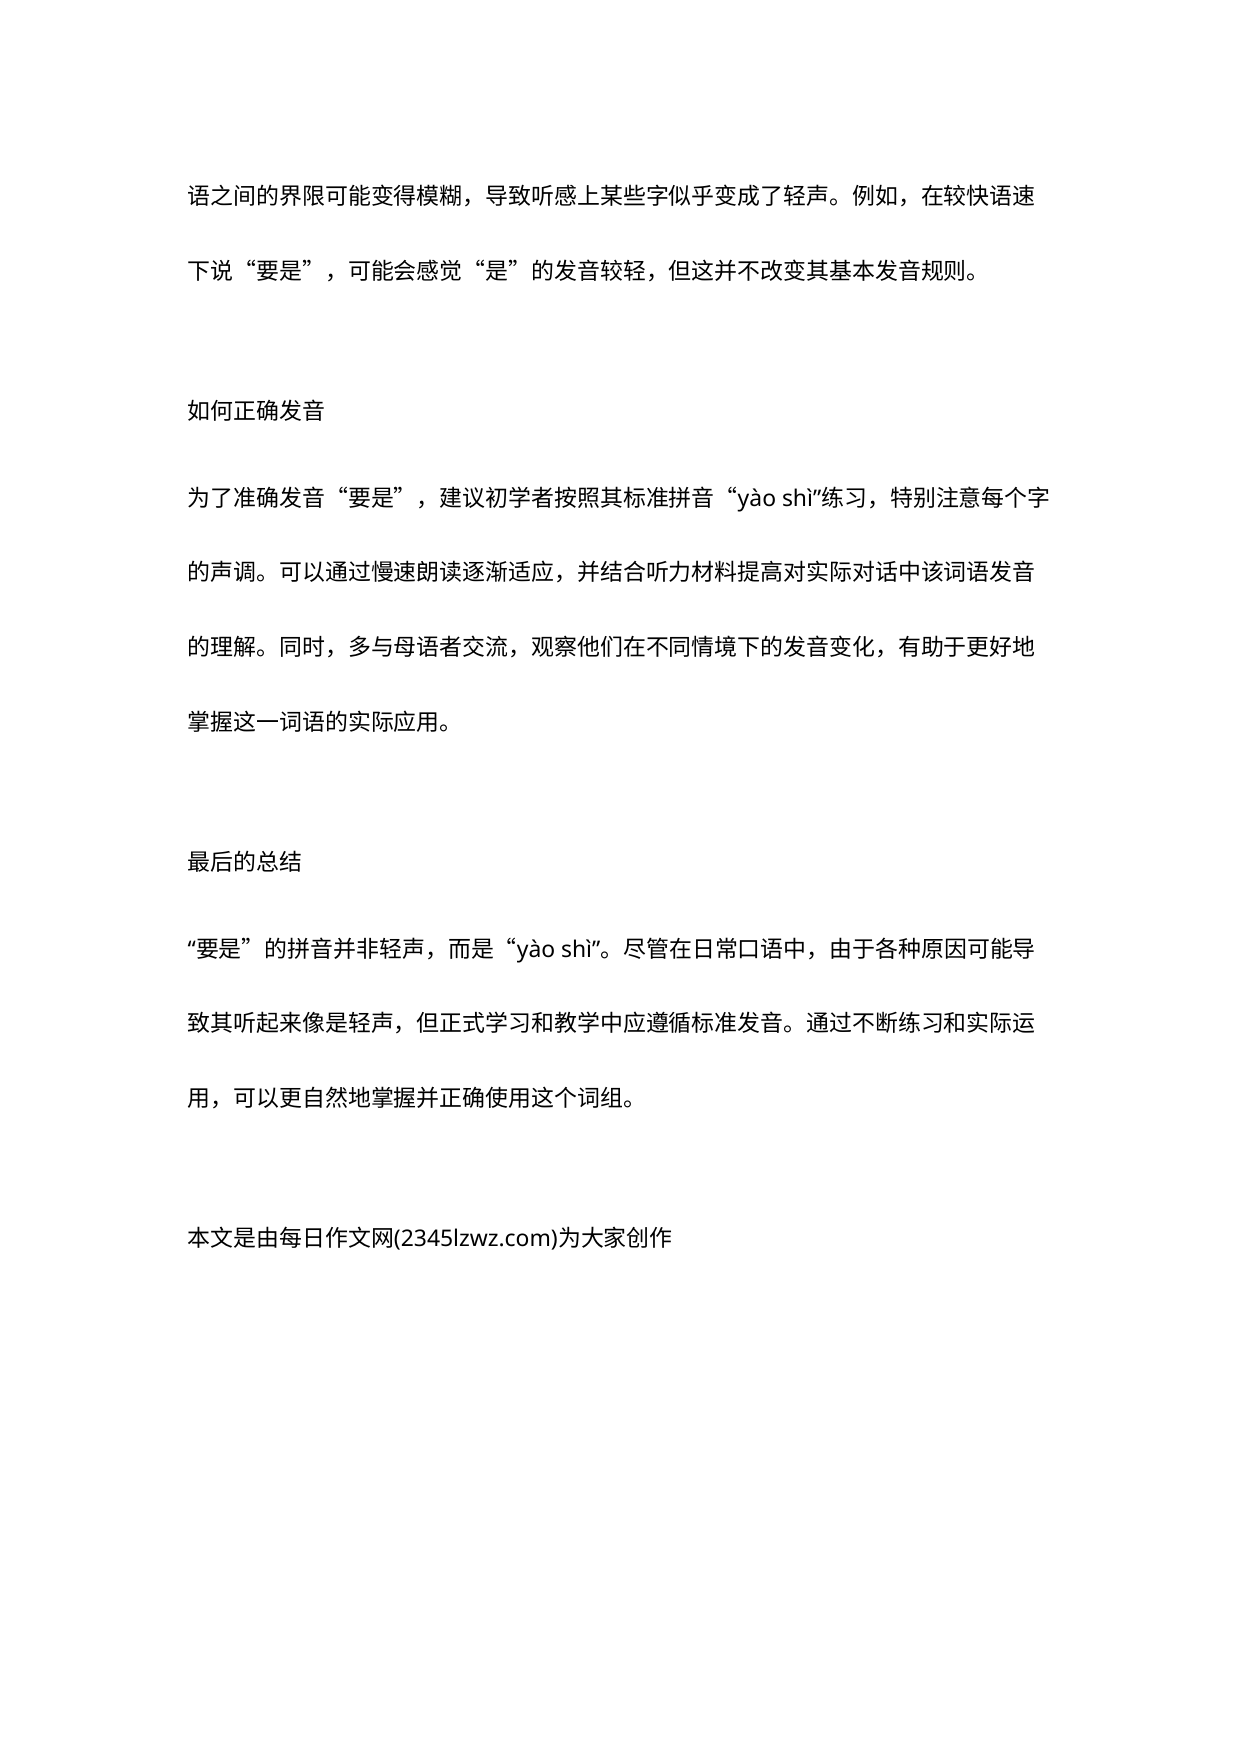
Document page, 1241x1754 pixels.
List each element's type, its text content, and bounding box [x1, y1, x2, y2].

text 本文是由每日作文网(2345lzwz.com)为大家创作 [187, 1204, 1053, 1269]
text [187, 162, 1053, 302]
text 为了准确发音“要是”，建议初学者按照其标准拼音“yào shì”练习，特别注意每个字的声调。可以通过慢速朗读逐渐适应，并结合听力材料提高对实际对话中该词语发音的理解。同时，多与母语者交流，观察他们在不同情境下的发音变化，有助于更好地掌握这一词语的实际应用。 [187, 464, 1053, 753]
text 最后的总结 [187, 828, 1053, 893]
text 如何正确发音 [187, 377, 1053, 442]
text “要是”的拼音并非轻声，而是“yào shì”。尽管在日常口语中，由于各种原因可能导致其听起来像是轻声，但正式学习和教学中应遵循标准发音。通过不断练习和实际运用，可以更自然地掌握并正确使用这个词组。 [187, 915, 1053, 1129]
